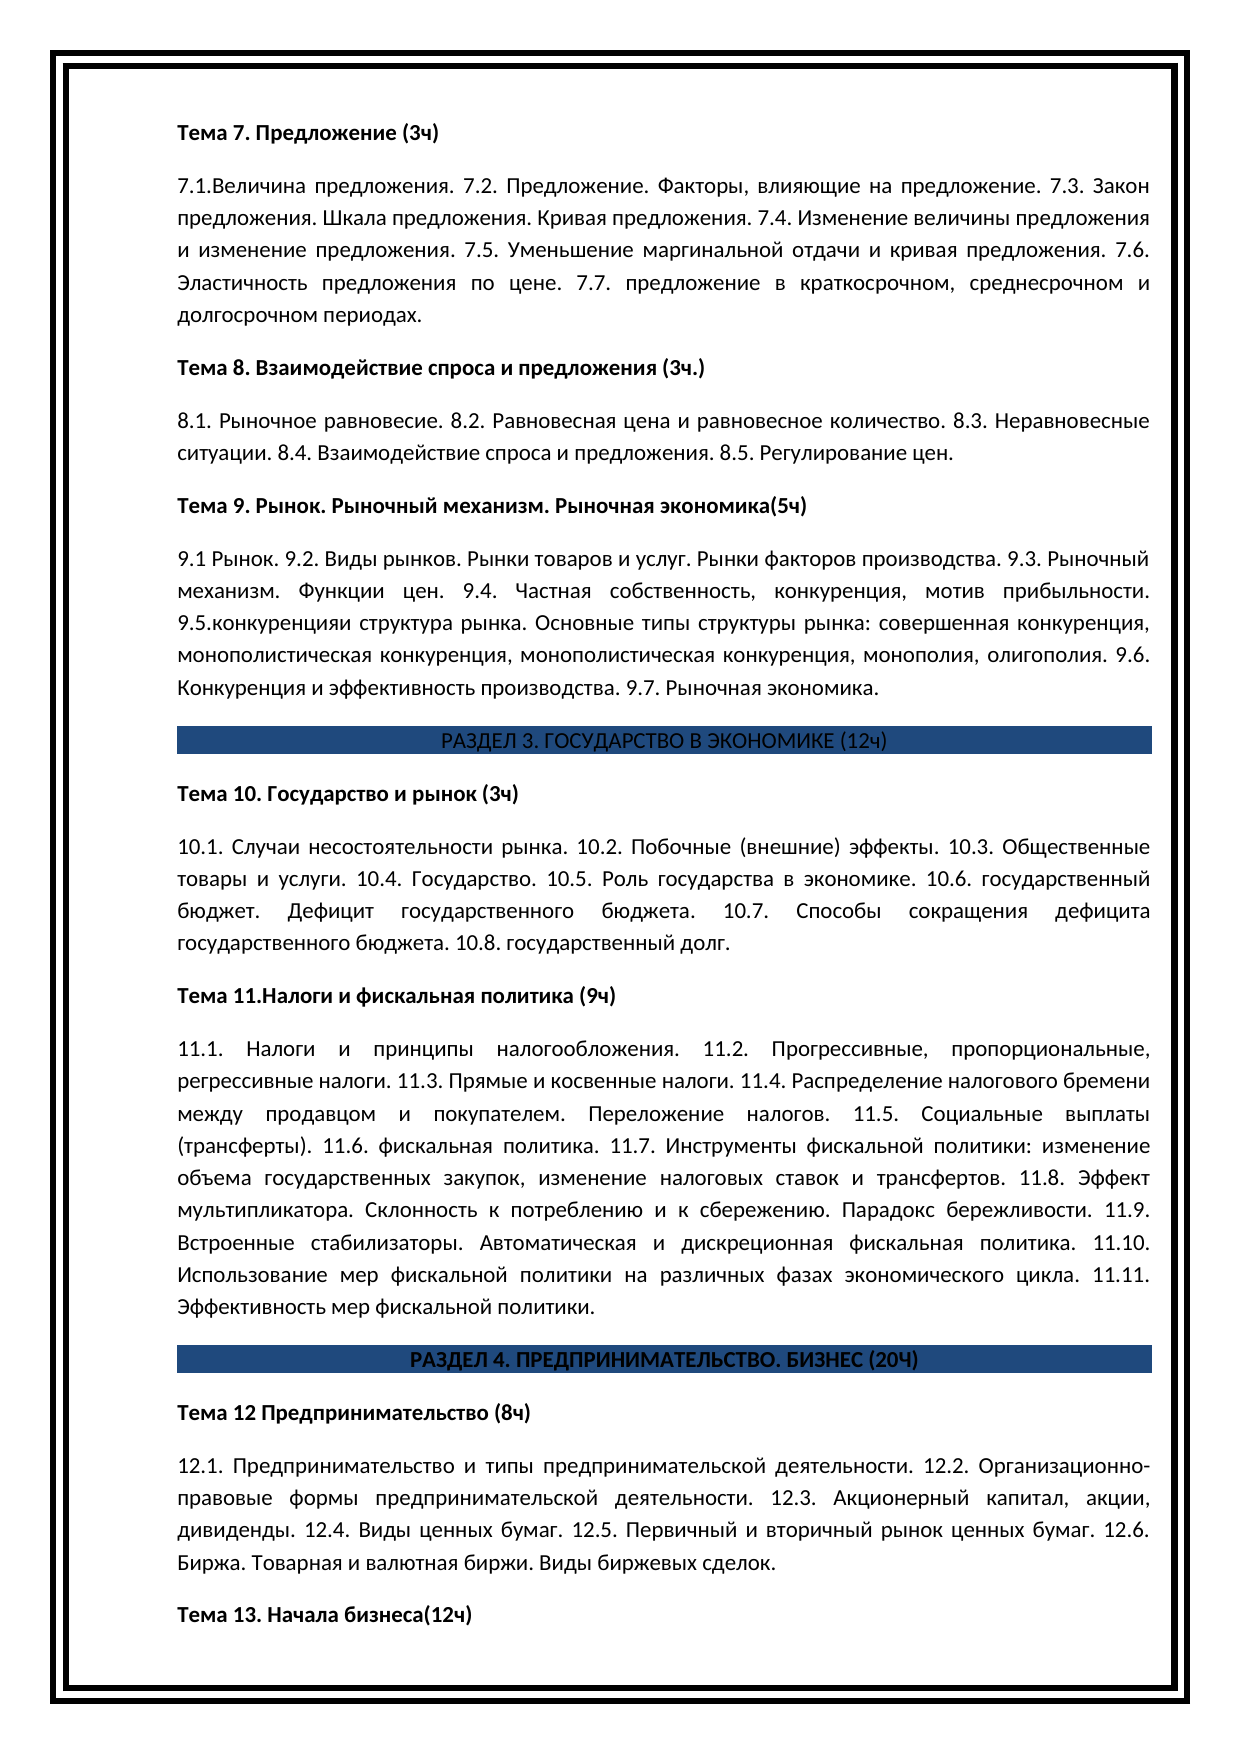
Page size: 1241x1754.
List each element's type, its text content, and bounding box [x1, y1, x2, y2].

text РАЗДЕЛ 3. ГОСУДАРСТВО В ЭКОНОМИКЕ (12ч) [177, 726, 1152, 754]
text 9.1 Рынок. 9.2. Виды рынков. Рынки товаров и услуг. Рынки факторов производства. 9.3. Рыночный механизм. Функции цен. 9.4. Частная собственность, конкуренция, мотив прибыльности. 9.5.конкуренцияи структура рынка. Основные типы структуры рынка: совершенная конкуренция, монополистическая конкуренция, монополистическая конкуренция, монополия, олигополия. 9.6. Конкуренция и эффективность производства. 9.7. Рыночная экономика. [177, 544, 1152, 701]
text Тема 10. Государство и рынок (3ч) [177, 779, 1152, 807]
text Тема 9. Рынок. Рыночный механизм. Рыночная экономика(5ч) [177, 491, 1152, 519]
text 7.1.Величина предложения. 7.2. Предложение. Факторы, влияющие на предложение. 7.3. Закон предложения. Шкала предложения. Кривая предложения. 7.4. Изменение величины предложения и изменение предложения. 7.5. Уменьшение маргинальной отдачи и кривая предложения. 7.6. Эластичность предложения по цене. 7.7. предложение в краткосрочном, среднесрочном и долгосрочном периодах. [177, 171, 1152, 328]
text 8.1. Рыночное равновесие. 8.2. Равновесная цена и равновесное количество. 8.3. Неравновесные ситуации. 8.4. Взаимодействие спроса и предложения. 8.5. Регулирование цен. [177, 406, 1152, 466]
text РАЗДЕЛ 4. ПРЕДПРИНИМАТЕЛЬСТВО. БИЗНЕС (20Ч) [177, 1345, 1152, 1373]
text 10.1. Случаи несостоятельности рынка. 10.2. Побочные (внешние) эффекты. 10.3. Общественные товары и услуги. 10.4. Государство. 10.5. Роль государства в экономике. 10.6. государственный бюджет. Дефицит государственного бюджета. 10.7. Способы сокращения дефицита государственного бюджета. 10.8. государственный долг. [177, 832, 1152, 956]
text Тема 7. Предложение (3ч) [177, 118, 1152, 146]
text 11.1. Налоги и принципы налогообложения. 11.2. Прогрессивные, пропорциональные, регрессивные налоги. 11.3. Прямые и косвенные налоги. 11.4. Распределение налогового бремени между продавцом и покупателем. Переложение налогов. 11.5. Социальные выплаты (трансферты). 11.6. фискальная политика. 11.7. Инструменты фискальной политики: изменение объема государственных закупок, изменение налоговых ставок и трансфертов. 11.8. Эффект мультипликатора. Склонность к потреблению и к сбережению. Парадокс бережливости. 11.9. Встроенные стабилизаторы. Автоматическая и дискреционная фискальная политика. 11.10. Использование мер фискальной политики на различных фазах экономического цикла. 11.11. Эффективность мер фискальной политики. [177, 1034, 1152, 1320]
text 12.1. Предпринимательство и типы предпринимательской деятельности. 12.2. Организационно-правовые формы предпринимательской деятельности. 12.3. Акционерный капитал, акции, дивиденды. 12.4. Виды ценных бумаг. 12.5. Первичный и вторичный рынок ценных бумаг. 12.6. Биржа. Товарная и валютная биржи. Виды биржевых сделок. [177, 1451, 1152, 1576]
text Тема 12 Предпринимательство (8ч) [177, 1398, 1152, 1426]
text Тема 13. Начала бизнеса(12ч) [177, 1601, 1152, 1629]
text Тема 8. Взаимодействие спроса и предложения (3ч.) [177, 353, 1152, 381]
text Тема 11.Налоги и фискальная политика (9ч) [177, 981, 1152, 1009]
